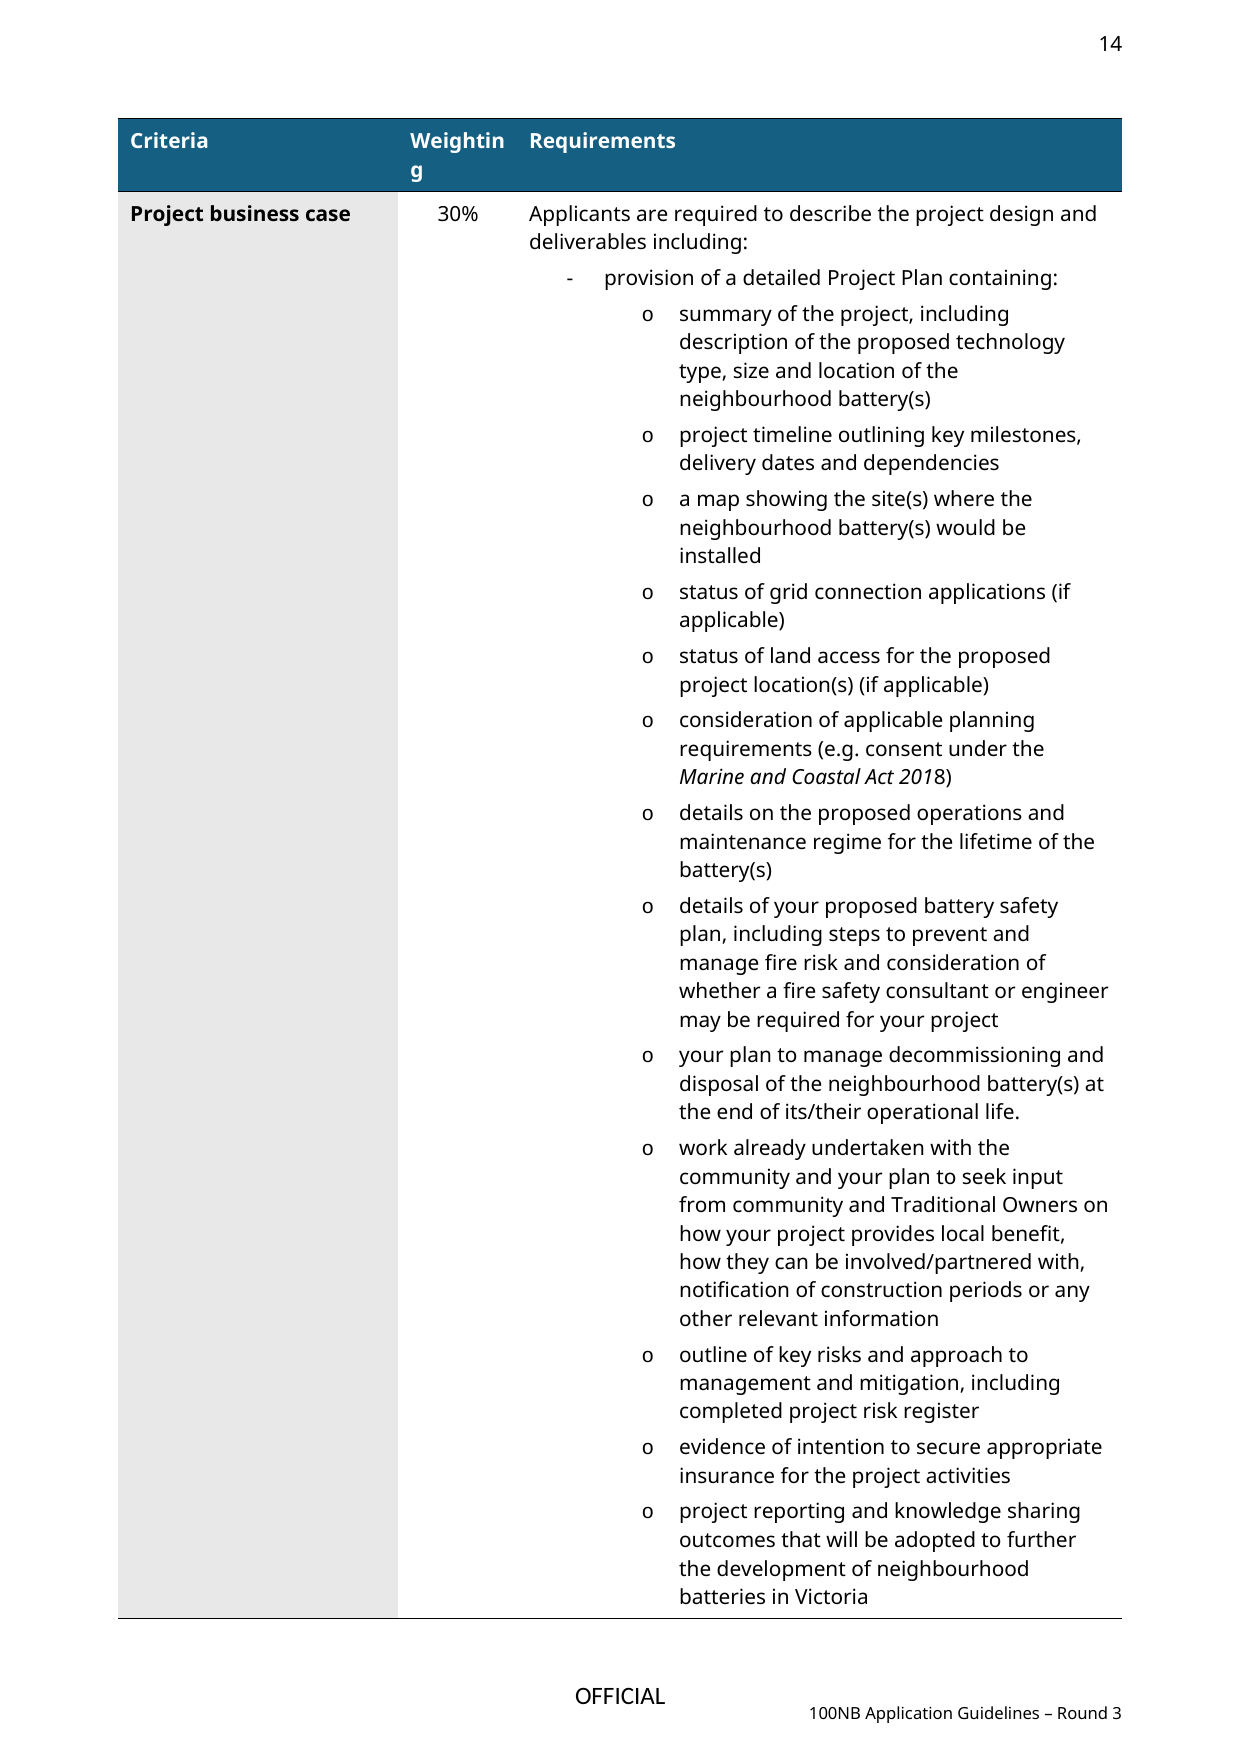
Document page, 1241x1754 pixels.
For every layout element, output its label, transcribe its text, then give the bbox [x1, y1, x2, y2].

table_header Criteria [118, 119, 398, 191]
table_header Requirements [517, 119, 1122, 191]
table_cell Project business case [118, 192, 398, 1618]
table_cell 30% [398, 192, 517, 1618]
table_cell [517, 192, 1122, 1618]
table_header Weighting [398, 119, 517, 191]
